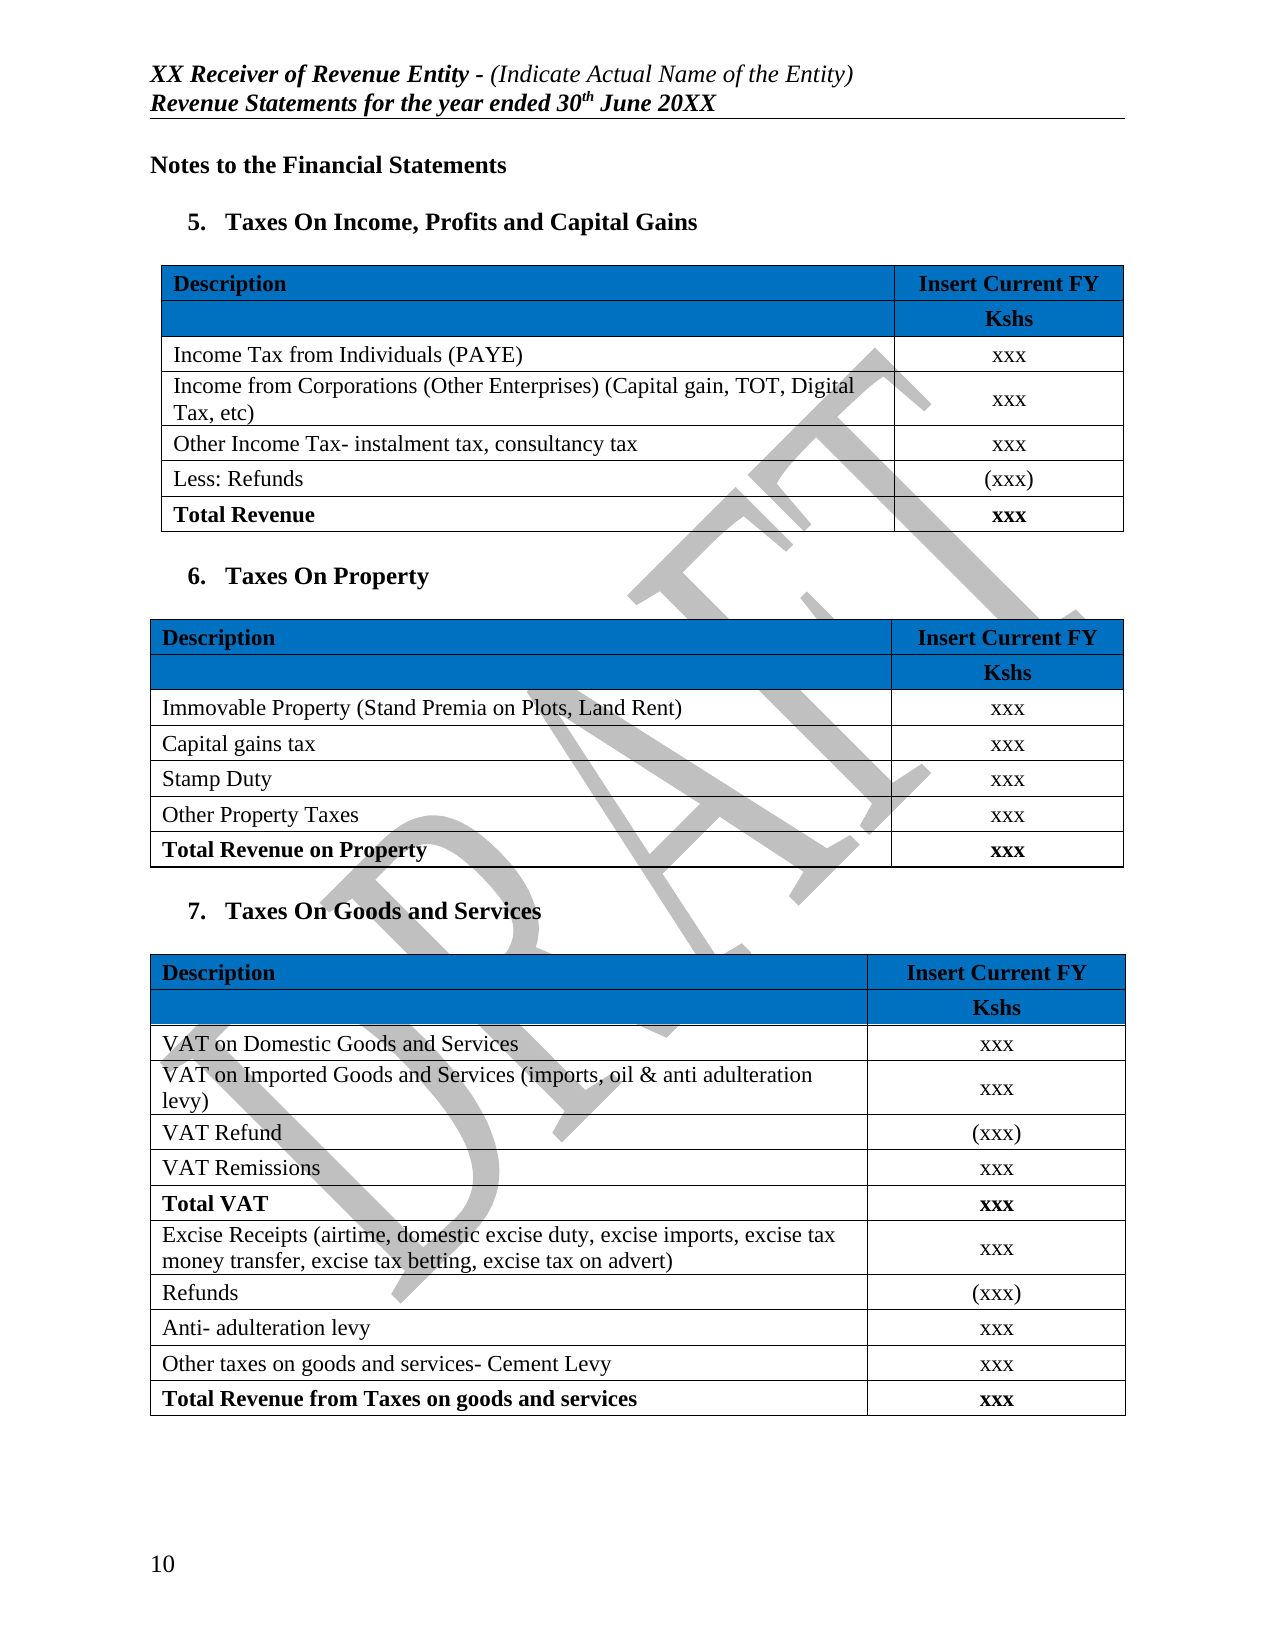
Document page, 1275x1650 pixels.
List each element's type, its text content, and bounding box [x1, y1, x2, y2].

table_cell Income Tax from Individuals (PAYE) [162, 337, 894, 371]
table_cell Other Property Taxes [151, 797, 891, 831]
table_cell [151, 655, 891, 689]
table_cell Refunds [151, 1275, 867, 1309]
table_header Insert Current FY [868, 955, 1125, 989]
table_cell Kshs [892, 655, 1123, 689]
list Taxes On Income, Profits and Capital Gains [187, 207, 1125, 236]
list Taxes On Goods and Services [187, 896, 1125, 925]
table_header Insert Current FY [895, 266, 1123, 300]
table_header Description [151, 620, 891, 654]
table_cell Other Income Tax- instalment tax, consultancy tax [162, 426, 894, 460]
table_cell Capital gains tax [151, 726, 891, 760]
table_cell Anti- adulteration levy [151, 1310, 867, 1344]
table_cell xxx [868, 1061, 1125, 1114]
table_cell Excise Receipts (airtime, domestic excise duty, excise imports, excise tax money transfer, excise tax betting, excise tax on advert) [151, 1221, 867, 1274]
table_cell xxx [868, 1346, 1125, 1380]
table_cell Total Revenue [162, 497, 894, 531]
table_cell VAT on Imported Goods and Services (imports, oil & anti adulteration levy) [151, 1061, 867, 1114]
table_cell Immovable Property (Stand Premia on Plots, Land Rent) [151, 690, 891, 725]
table_cell xxx [892, 832, 1123, 866]
table_cell VAT on Domestic Goods and Services [151, 1026, 867, 1060]
table_header Description [162, 266, 894, 300]
table_cell [162, 301, 894, 336]
table_header Description [151, 955, 867, 989]
table_cell Less: Refunds [162, 461, 894, 496]
table_cell (xxx) [868, 1275, 1125, 1309]
table_cell (xxx) [868, 1115, 1125, 1149]
list Taxes On Property [187, 561, 1125, 590]
table_cell xxx [868, 1221, 1125, 1274]
table_cell xxx [892, 726, 1123, 760]
table_cell xxx [868, 1381, 1125, 1415]
table_cell Kshs [895, 301, 1123, 336]
table_cell xxx [868, 1026, 1125, 1060]
table_cell Total Revenue on Property [151, 832, 891, 866]
table_cell Other taxes on goods and services- Cement Levy [151, 1346, 867, 1380]
table_cell Stamp Duty [151, 761, 891, 796]
table_cell xxx [895, 337, 1123, 371]
table_header Insert Current FY [892, 620, 1123, 654]
table_cell xxx [895, 497, 1123, 531]
table_cell (xxx) [895, 461, 1123, 496]
table_cell xxx [868, 1310, 1125, 1344]
table_cell [151, 990, 867, 1024]
table_cell VAT Refund [151, 1115, 867, 1149]
table_cell xxx [895, 426, 1123, 460]
table_cell xxx [892, 797, 1123, 831]
table_cell xxx [868, 1186, 1125, 1220]
table_cell VAT Remissions [151, 1150, 867, 1184]
text Notes to the Financial Statements [150, 150, 1125, 179]
table_cell Total VAT [151, 1186, 867, 1220]
table_cell xxx [895, 372, 1123, 425]
table_cell xxx [868, 1150, 1125, 1184]
table_cell xxx [892, 690, 1123, 725]
table_cell xxx [892, 761, 1123, 796]
table_cell Income from Corporations (Other Enterprises) (Capital gain, TOT, Digital Tax, etc) [162, 372, 894, 425]
table_cell Total Revenue from Taxes on goods and services [151, 1381, 867, 1415]
table_cell Kshs [868, 990, 1125, 1024]
